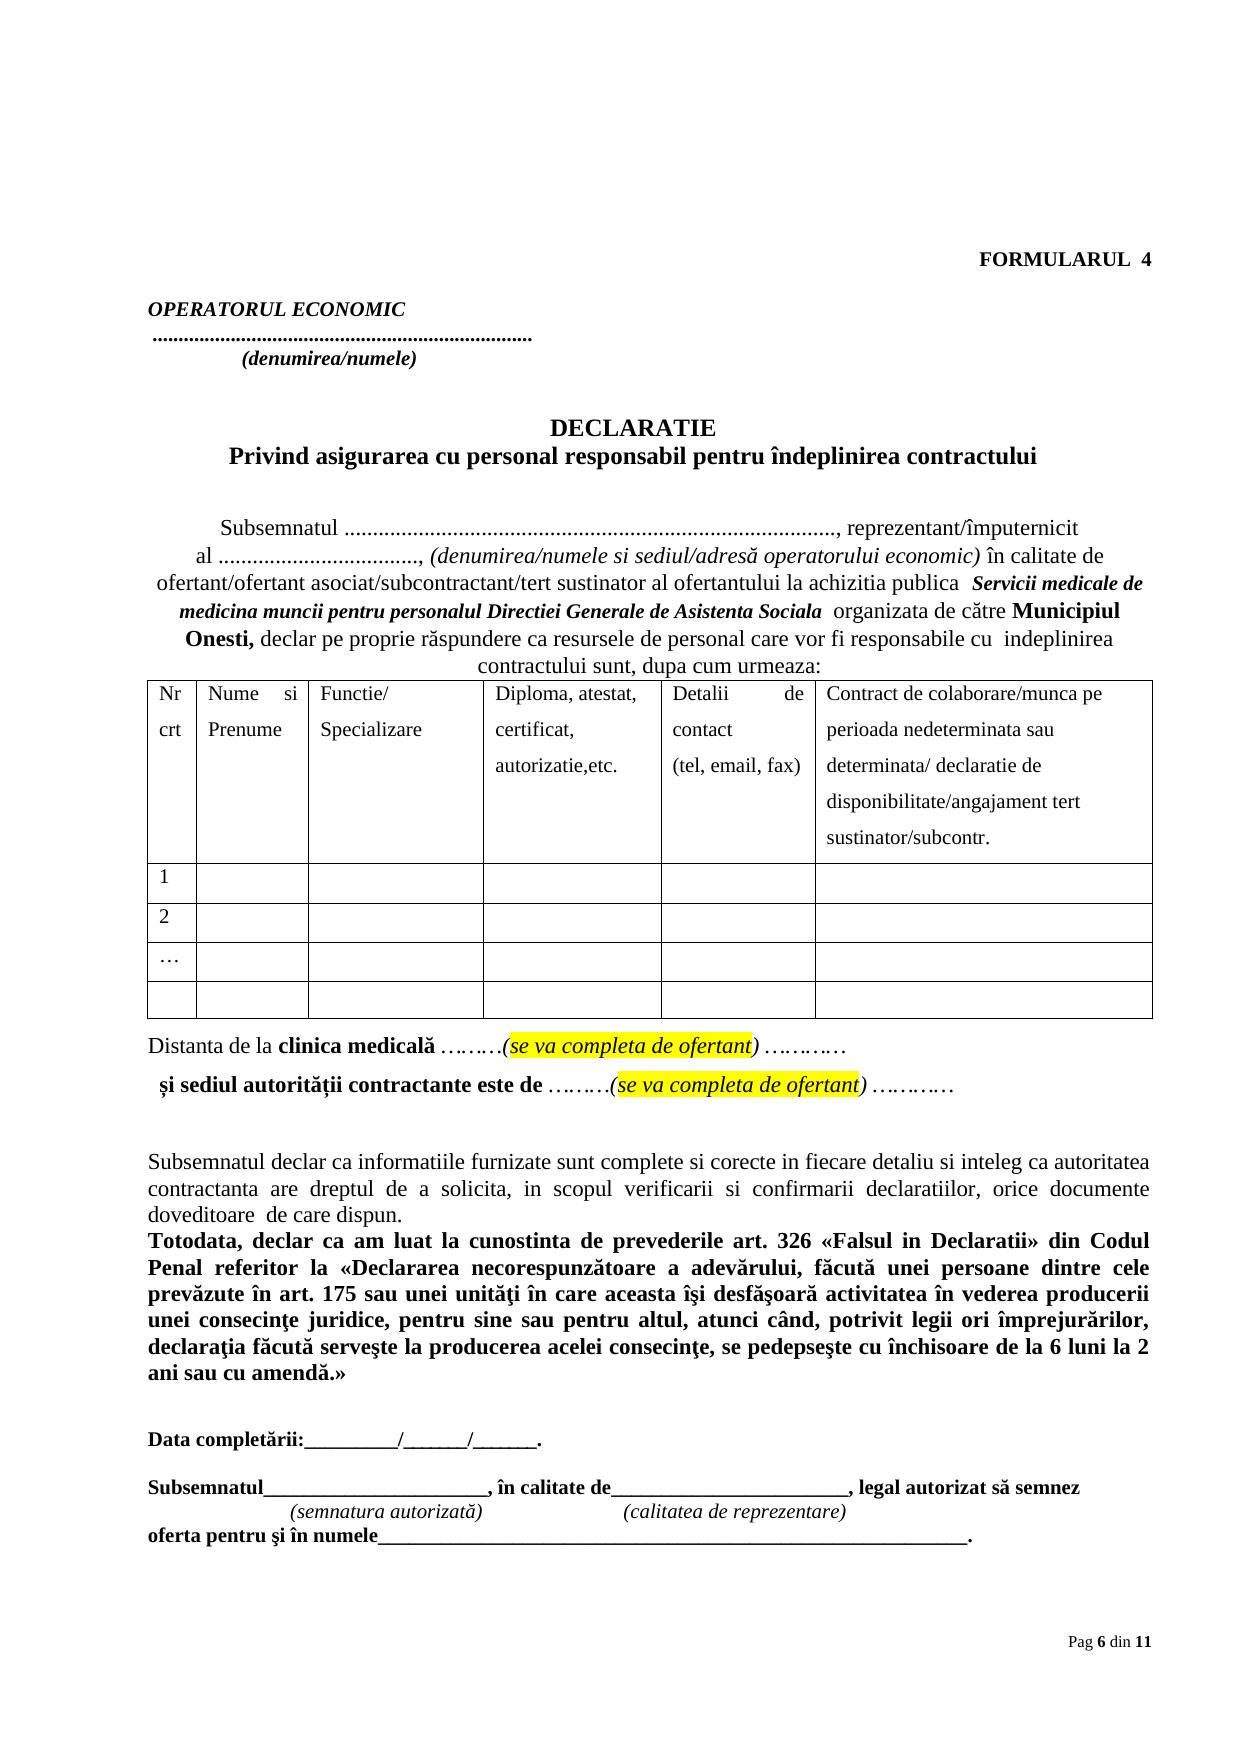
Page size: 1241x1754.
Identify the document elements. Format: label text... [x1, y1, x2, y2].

text (denumirea/numele) [148, 346, 1152, 369]
table_cell [309, 864, 483, 902]
text Distanta de la clinica medicală ………(se va completa de ofertant) ………… [752, 1032, 1152, 1058]
table_cell 1 [148, 864, 196, 902]
table_cell [197, 943, 308, 981]
text Privind asigurarea cu personal responsabil pentru îndeplinirea contractului [148, 441, 1118, 470]
text și sediul autorității contractante este de ………(se va completa de ofertant) ………… [859, 1071, 1152, 1097]
table_cell [484, 982, 661, 1018]
table_header Functie/Specializare [309, 681, 483, 863]
table_header Nume si Prenume [197, 681, 308, 863]
table_cell … [148, 943, 196, 981]
table_cell [484, 904, 661, 942]
text Subsemnatul _____, în calitate de ______________, legal autorizat să semnez [148, 1475, 1152, 1499]
text Distanta de la clinica medicală ………(se va completa de ofertant) ………… [148, 1032, 510, 1058]
table_cell [484, 864, 661, 902]
text OPERATORUL ECONOMIC [148, 297, 1152, 321]
table_cell [816, 943, 1152, 981]
table_header Nr crt [148, 681, 196, 863]
table_cell [148, 982, 196, 1018]
table_cell [662, 864, 815, 902]
text (semnatura autorizată) (calitatea de reprezentare) oferta pentru şi în numele . [148, 1499, 1013, 1547]
text ......................................................................... [148, 321, 1152, 346]
table_cell [197, 904, 308, 942]
table_header Contract de colaborare/munca pe perioada nedeterminata sau determinata/ declaratie de disponibilitate/angajament tert sustinator/subcontr. [816, 681, 1152, 863]
table_cell [309, 904, 483, 942]
table_header Detalii de contact (tel, email, fax) [662, 681, 815, 863]
table_cell [662, 904, 815, 942]
table_cell [816, 904, 1152, 942]
text DECLARATIE [148, 413, 1118, 441]
text Subsemnatul declar ca informatiile furnizate sunt complete si corecte in fiecare detaliu si inteleg ca autoritatea contractanta are dreptul de a solicita, in scopul verificarii si confirmarii declaratiilor, orice documente doveditoare de care dispun. [148, 1148, 1152, 1227]
table_cell [662, 982, 815, 1018]
text Data completării: / / . [148, 1427, 1152, 1451]
text Totodata, declar ca am luat la cunostinta de prevederile art. 326 «Falsul in Declaratii» din Codul Penal referitor la «Declararea necorespunzătoare a adevărului, făcută unei persoane dintre cele prevăzute în art. 175 sau unei unităţi în care aceasta îşi desfăşoară activitatea în vederea producerii unei consecinţe juridice, pentru sine sau pentru altul, atunci când, potrivit legii ori împrejurărilor, declaraţia făcută serveşte la producerea acelei consecinţe, se pedepseşte cu închisoare de la 6 luni la 2 ani sau cu amendă.» [148, 1227, 1152, 1386]
text FORMULARUL 4 [148, 247, 1152, 271]
table_cell [309, 982, 483, 1018]
text Subsemnatul ......................................................................................, reprezentant/împuternicit al ..................................., (denumirea/numele si sediul/adresă operatorului economic) în calitate de ofertant/ofertant asociat/subcontractant/tert sustinator al ofertantului la achizitia publica Servicii medicale de medicina muncii pentru personalul Directiei Generale de Asistenta Sociala organizata de către Municipiul Onesti, declar pe proprie răspundere ca resursele de personal care vor fi responsabile cu indeplinirea contractului sunt, dupa cum urmeaza: [148, 513, 1152, 679]
table_cell [484, 943, 661, 981]
table_cell [309, 943, 483, 981]
text și sediul autorității contractante este de ………(se va completa de ofertant) ………… [148, 1071, 618, 1097]
table_cell [197, 982, 308, 1018]
table_cell [197, 864, 308, 902]
table_cell [816, 982, 1152, 1018]
table_cell [662, 943, 815, 981]
table_cell [816, 864, 1152, 902]
table_cell 2 [148, 904, 196, 942]
table_header Diploma, atestat, certificat, autorizatie,etc. [484, 681, 661, 863]
